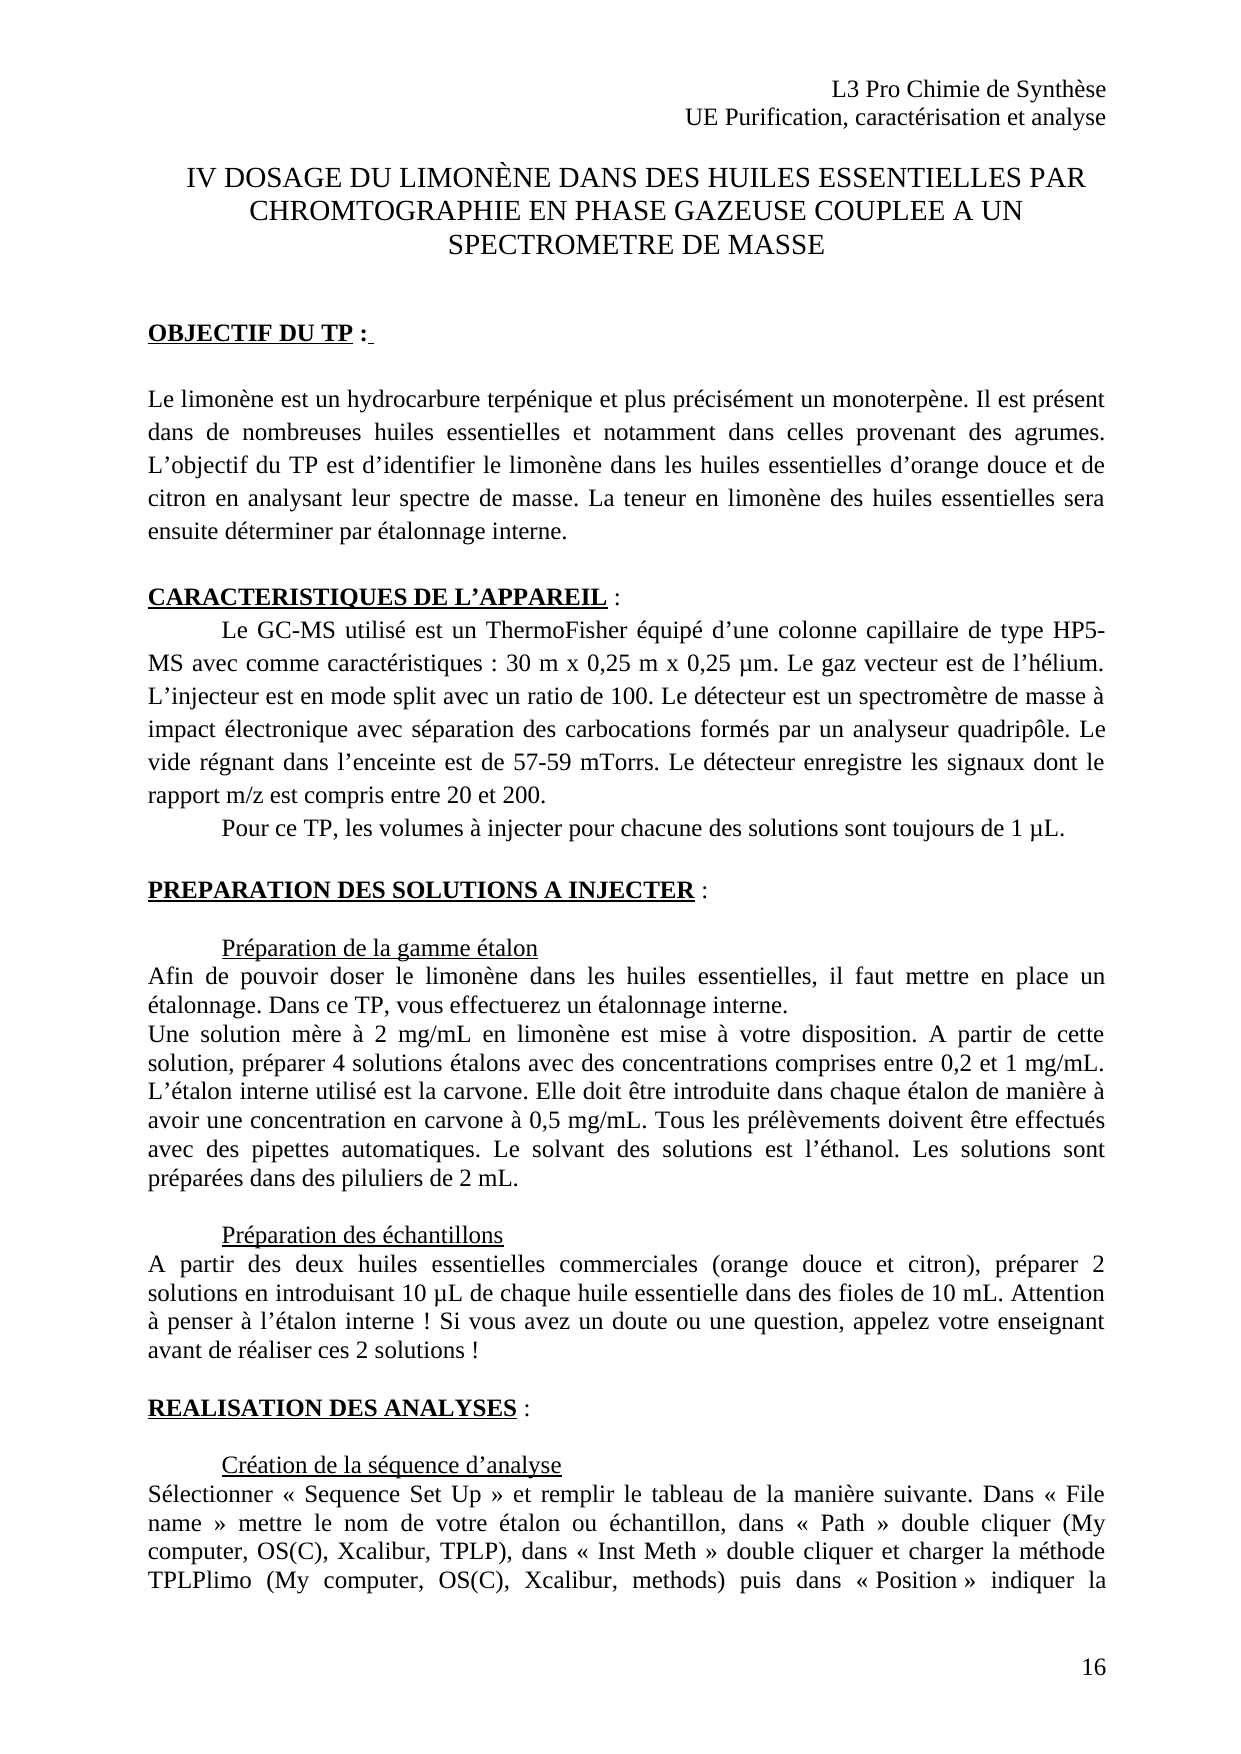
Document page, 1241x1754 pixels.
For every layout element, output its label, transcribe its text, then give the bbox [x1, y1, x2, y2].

text OBJECTIF DU TP : [148, 318, 1106, 347]
subtitle IV DOSAGE DU LIMONÈNE DANS DES HUILES ESSENTIELLES PAR CHROMTOGRAPHIE EN PHASE GAZEUSE COUPLEE A UN SPECTROMETRE DE MASSE [166, 160, 1106, 261]
text Afin de pouvoir doser le limonène dans les huiles essentielles, il faut mettre en place un étalonnage. Dans ce TP, vous effectuerez un étalonnage interne. [148, 961, 1106, 1019]
text Préparation de la gamme étalon [148, 933, 1106, 961]
text Le GC-MS utilisé est un ThermoFisher équipé d’une colonne capillaire de type HP5-MS avec comme caractéristiques : 30 m x x 0,25 µm. Le gaz vecteur est de l’hélium. L’injecteur est en mode split avec un ratio de 100. Le détecteur est un spectromètre de masse à impact électronique avec séparation des carbocations formés par un analyseur quadripôle. Le vide régnant dans l’enceinte est de 57-59 mTorrs. Le détecteur enregistre les signaux dont le rapport m/z est compris entre 20 et 200. [148, 615, 1106, 809]
text Création de la séquence d’analyse [148, 1450, 1106, 1479]
text Pour ce TP, les volumes à injecter pour chacune des solutions sont toujours de 1 µL. [148, 813, 1106, 842]
text Le limonène est un hydrocarbure terpénique et plus précisément un monoterpène. Il est présent dans de nombreuses huiles essentielles et notamment dans celles provenant des agrumes. L’objectif du TP est d’identifier le limonène dans les huiles essentielles d’orange douce et de citron en analysant leur spectre de masse. La teneur en limonène des huiles essentielles sera ensuite déterminer par étalonnage interne. [148, 384, 1106, 545]
text REALISATION DES ANALYSES : [148, 1393, 1106, 1421]
text A partir des deux huiles essentielles commerciales (orange douce et citron), préparer 2 solutions en introduisant 10 µL de chaque huile essentielle dans des fioles de 10 mL. Attention à penser à l’étalon interne ! Si vous avez un doute ou une question, appelez votre enseignant avant de réaliser ces 2 solutions ! [148, 1249, 1106, 1364]
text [148, 1479, 1106, 1594]
text PREPARATION DES SOLUTIONS A INJECTER : [148, 875, 1106, 904]
text CARACTERISTIQUES DE L’APPAREIL : [148, 582, 1106, 611]
text Préparation des échantillons [148, 1220, 1106, 1249]
text Une solution mère à 2 mg/mL en limonène est mise à votre disposition. A partir de cette solution, préparer 4 solutions étalons avec des concentrations comprises entre 0,2 et 1 mg/mL. L’étalon interne utilisé est la carvone. Elle doit être introduite dans chaque étalon de manière à avoir une concentration en carvone à 0,5 mg/mL. Tous les prélèvements doivent être effectués avec des pipettes automatiques. Le solvant des solutions est l’éthanol. Les solutions sont préparées dans des piluliers de 2 mL. [148, 1019, 1106, 1191]
